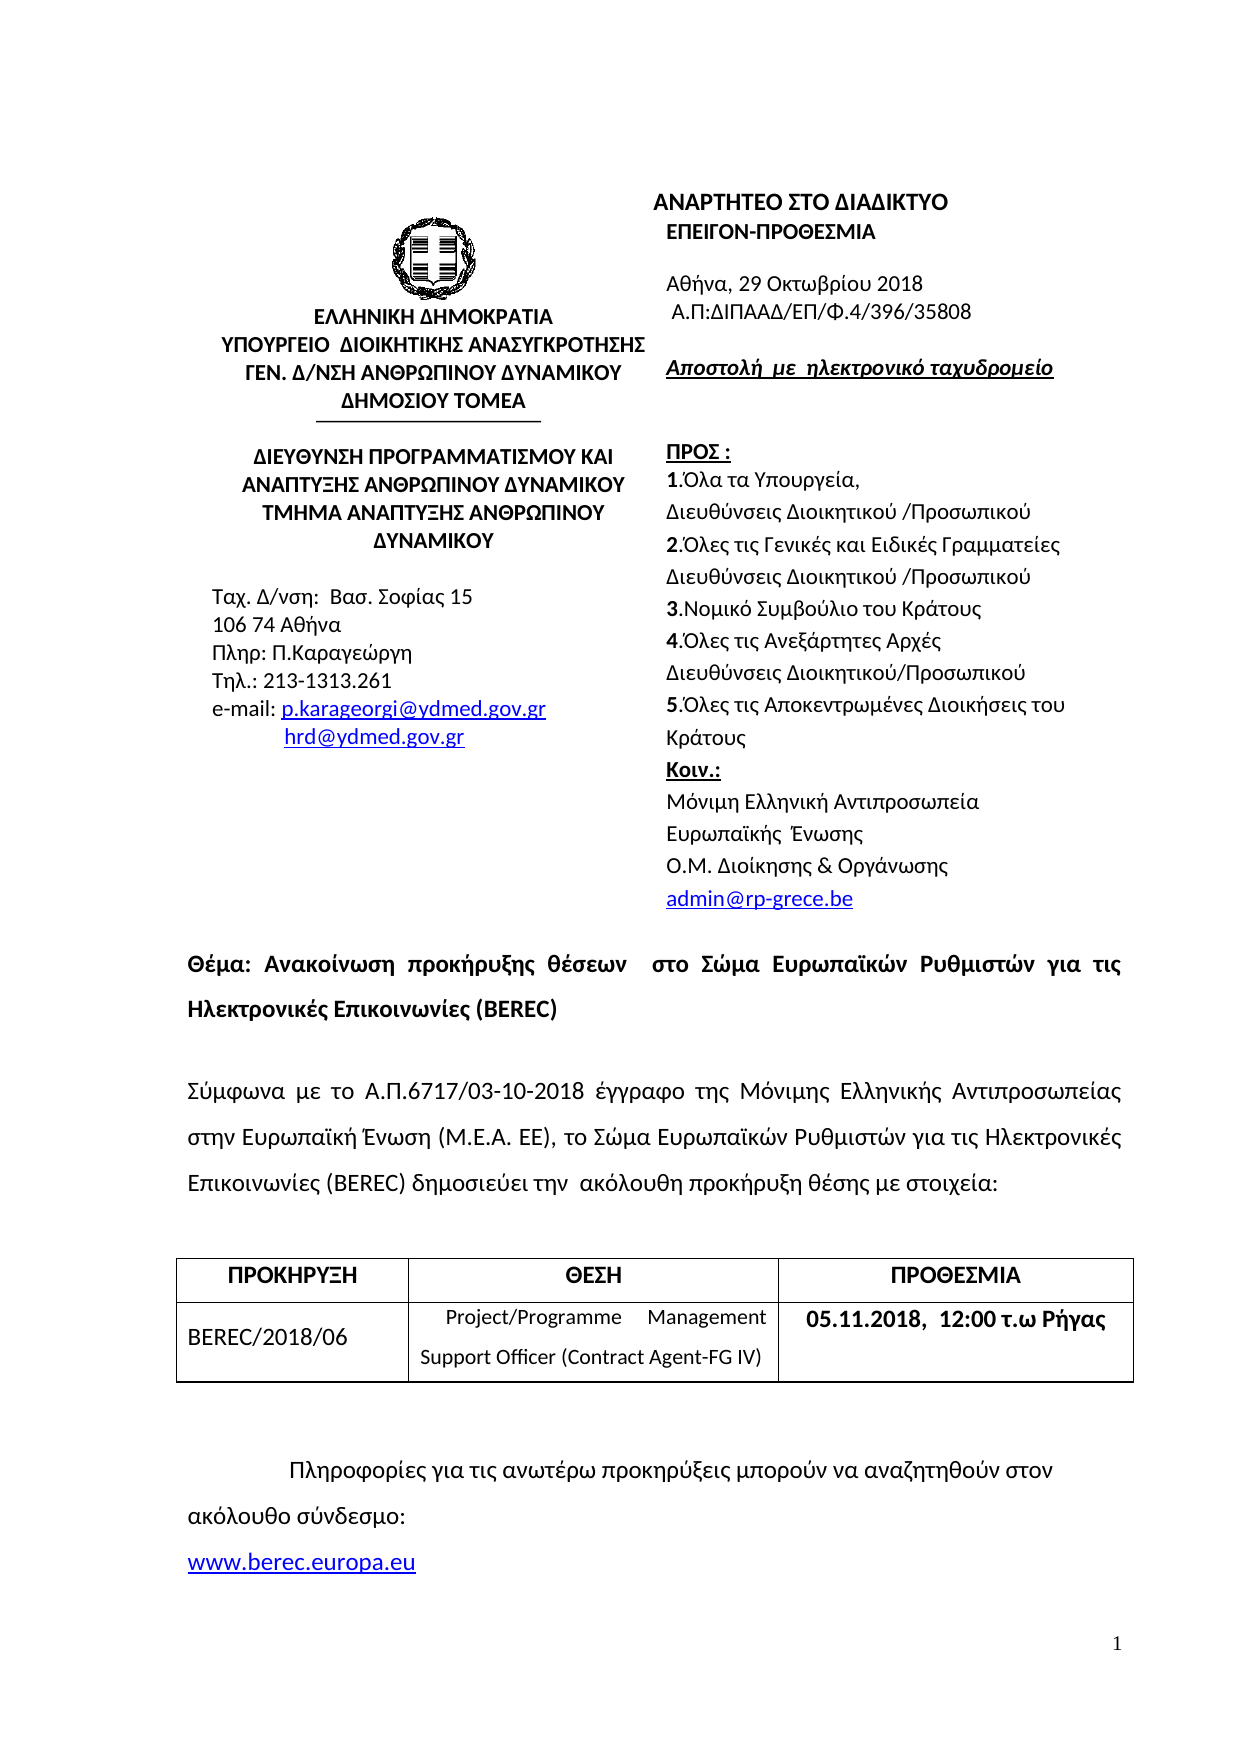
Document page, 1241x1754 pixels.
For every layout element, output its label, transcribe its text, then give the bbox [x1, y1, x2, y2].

picture [389, 217, 478, 302]
table_cell 05.11.2018, 12:00 τ.ω Ρήγας [779, 1303, 1133, 1381]
table_header ΘΕΣΗ [409, 1259, 778, 1302]
text Σύμφωνα με το A.Π.6717/03-10-2018 έγγραφο της Μόνιμης Ελληνικής Αντιπροσωπείας στην Ευρωπαϊκή Ένωση (Μ.Ε.Α. ΕΕ), το Σώμα Ευρωπαϊκών Ρυθμιστών για τις Ηλεκτρονικές Επικοινωνίες (BEREC) δημοσιεύει την ακόλουθη προκήρυξη θέσης με στοιχεία: [187, 1075, 1122, 1197]
table_cell BEREC/2018/06 [177, 1303, 408, 1381]
table_header ΠΡΟΘΕΣΜΙΑ [779, 1259, 1133, 1302]
text Πληροφορίες για τις ανωτέρω προκηρύξεις μπορούν να αναζητηθούν στον ακόλουθο σύνδεσμο: [187, 1454, 1122, 1531]
text Θέμα: Ανακοίνωση προκήρυξης θέσεων στο Σώμα Ευρωπαϊκών Ρυθμιστών για τις Ηλεκτρονικές Επικοινωνίες (BEREC) [187, 948, 1122, 1024]
text ΑΝΑΡΤΗΤΕΟ ΣΤΟ ΔΙΑΔΙΚΤΥΟ [562, 187, 1122, 217]
table_header ΕΠΕΙΓΟΝ-ΠΡΟΘΕΣΜΙΑ Αθήνα, 29 Οκτωβρίου 2018 Α.Π:ΔΙΠΑΑΔ/ΕΠ/Φ.4/396/35808 Αποστολή με ηλεκτρονικό ταχυδρομείο ΠΡΟΣ : 1.Όλα τα Υπουργεία, Διευθύνσεις Διοικητικού /Προσωπικού 2.Όλες τις Γενικές και Ειδικές Γραμματείες Διευθύνσεις Διοικητικού /Προσωπικού 3.Νομικό Συμβούλιο του Κράτους 4.Όλες τις Ανεξάρτητες Αρχές Διευθύνσεις Διοικητικού/Προσωπικού 5.Όλες τις Αποκεντρωμένες Διοικήσεις του Κράτους Κοιν.: Μόνιμη Ελληνική Αντιπροσωπεία Ευρωπαϊκής Ένωσης Ο.Μ. Διοίκησης & Οργάνωσης admin@rp-grece.be [666, 217, 1109, 948]
table_header ΠΡΟΚΗΡΥΞΗ [177, 1259, 408, 1302]
table_header ΕΛΛΗΝΙΚΗ ΔΗΜΟΚΡΑΤΙΑ ΥΠΟΥΡΓΕΙΟ ΔΙΟΙΚΗΤΙΚΗΣ ΑΝΑΣΥΓΚΡΟΤΗΣΗΣ ΓΕΝ. Δ/ΝΣΗ ΑΝΘΡΩΠΙΝΟΥ ΔΥΝΑΜΙΚΟΥ ΔΗΜΟΣΙΟΥ ΤΟΜΕΑ ΔΙΕΥΘΥΝΣΗ ΠΡΟΓΡΑΜΜΑΤΙΣΜΟΥ ΚΑΙ ΑΝΑΠΤΥΞΗΣ ΑΝΘΡΩΠΙΝΟΥ ΔΥΝΑΜΙΚΟΥ ΤΜΗΜΑ ΑΝΑΠΤΥΞΗΣ ΑΝΘΡΩΠΙΝΟΥ ΔΥΝΑΜΙΚΟΥ Ταχ. Δ/νση: Βασ. Σοφίας 15 106 74 Αθήνα Πληρ: Π.Καραγεώργη Τηλ.: 213-1313.261 e-mail: p.karageorgi@ydmed.gov.gr hrd@ydmed.gov.gr [201, 217, 666, 948]
text www.berec.europa.eu [187, 1546, 1122, 1577]
table_cell Project/Programme Management Support Officer (Contract Agent-FG IV) [409, 1303, 778, 1381]
